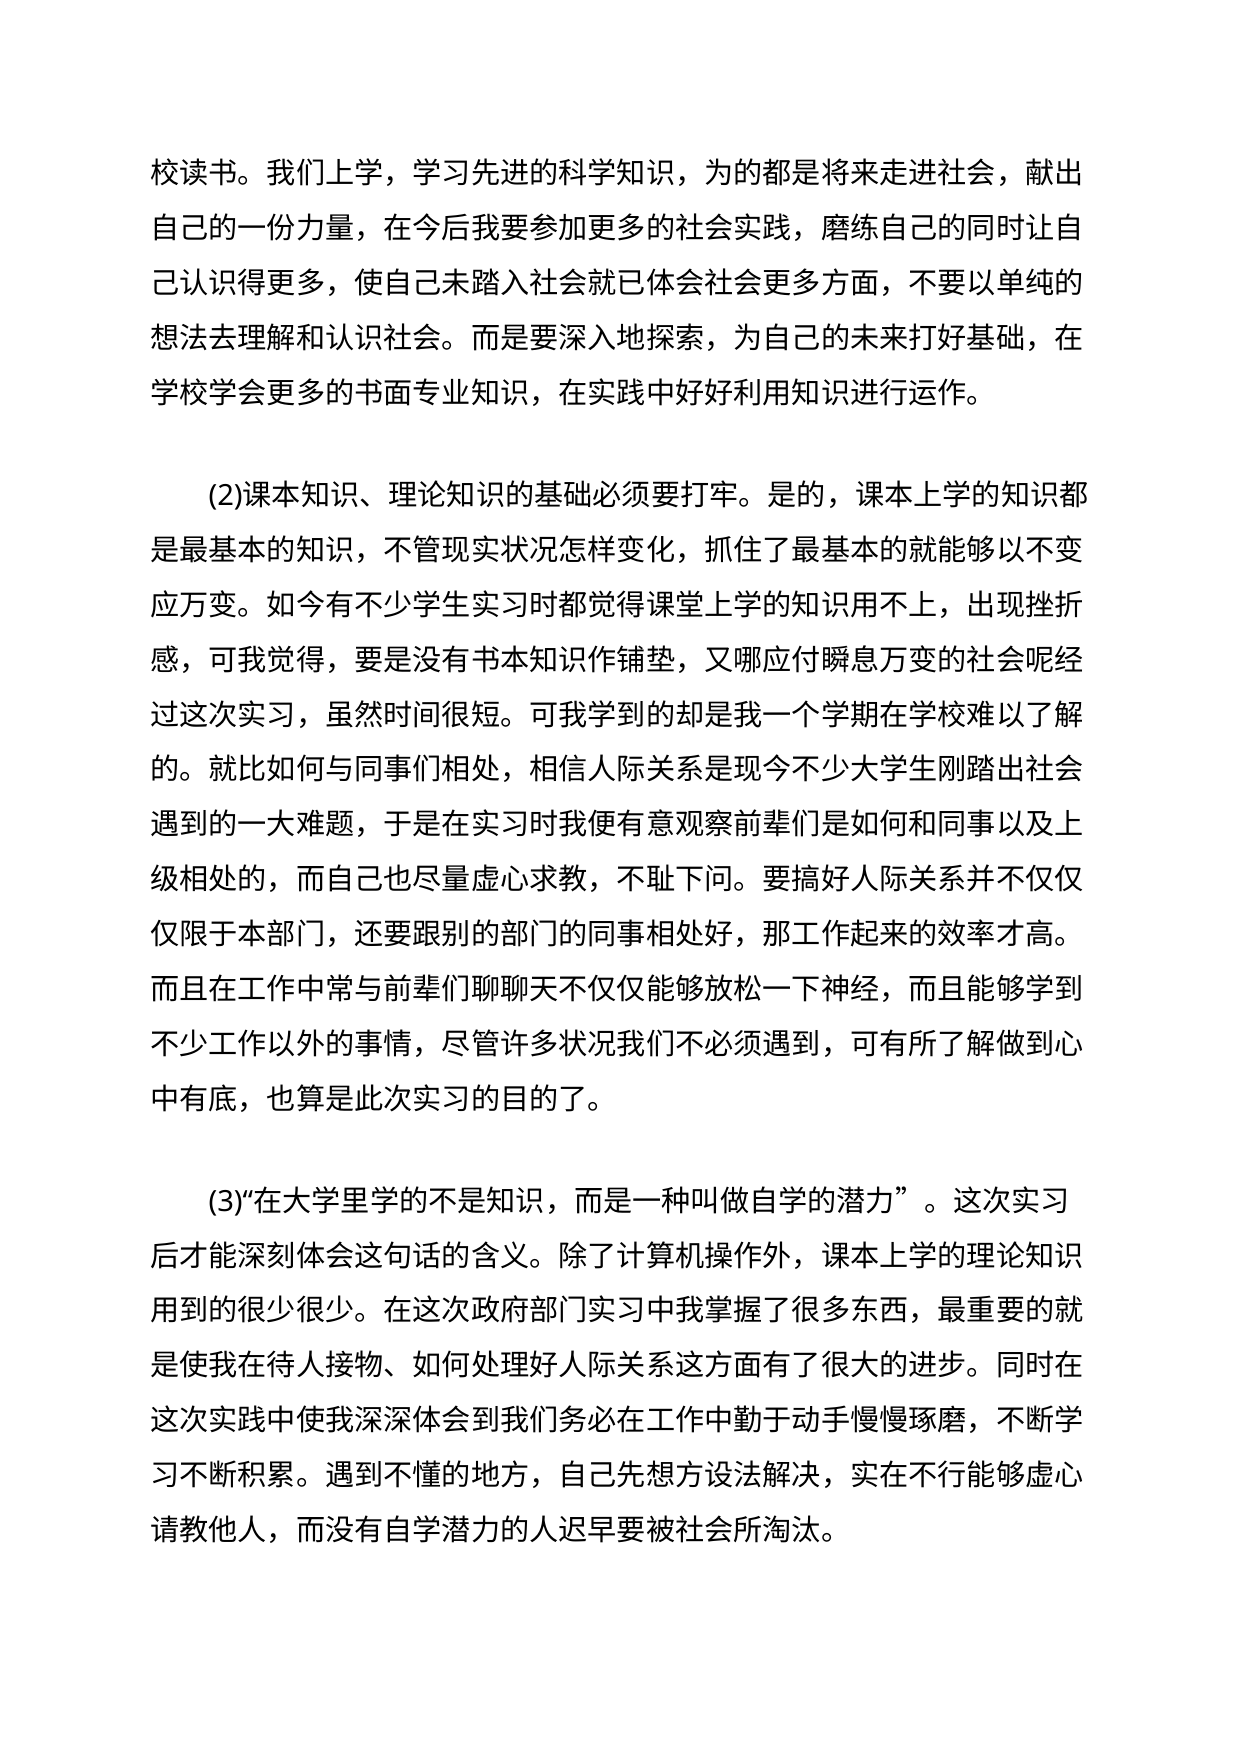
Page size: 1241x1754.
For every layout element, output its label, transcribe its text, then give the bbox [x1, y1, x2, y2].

text (2)课本知识、理论知识的基础必须要打牢。是的，课本上学的知识都是最基本的知识，不管现实状况怎样变化，抓住了最基本的就能够以不变应万变。如今有不少学生实习时都觉得课堂上学的知识用不上，出现挫折感，可我觉得，要是没有书本知识作铺垫，又哪应付瞬息万变的社会呢经过这次实习，虽然时间很短。可我学到的却是我一个学期在学校难以了解的。就比如何与同事们相处，相信人际关系是现今不少大学生刚踏出社会遇到的一大难题，于是在实习时我便有意观察前辈们是如何和同事以及上级相处的，而自己也尽量虚心求教，不耻下问。要搞好人际关系并不仅仅仅限于本部门，还要跟别的部门的同事相处好，那工作起来的效率才高。而且在工作中常与前辈们聊聊天不仅仅能够放松一下神经，而且能够学到不少工作以外的事情，尽管许多状况我们不必须遇到，可有所了解做到心中有底，也算是此次实习的目的了。 [150, 471, 1090, 1118]
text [150, 150, 1090, 412]
text (3)“在大学里学的不是知识，而是一种叫做自学的潜力”。这次实习后才能深刻体会这句话的含义。除了计算机操作外，课本上学的理论知识用到的很少很少。在这次政府部门实习中我掌握了很多东西，最重要的就是使我在待人接物、如何处理好人际关系这方面有了很大的进步。同时在这次实践中使我深深体会到我们务必在工作中勤于动手慢慢琢磨，不断学习不断积累。遇到不懂的地方，自己先想方设法解决，实在不行能够虚心请教他人，而没有自学潜力的人迟早要被社会所淘汰。 [150, 1177, 1090, 1549]
